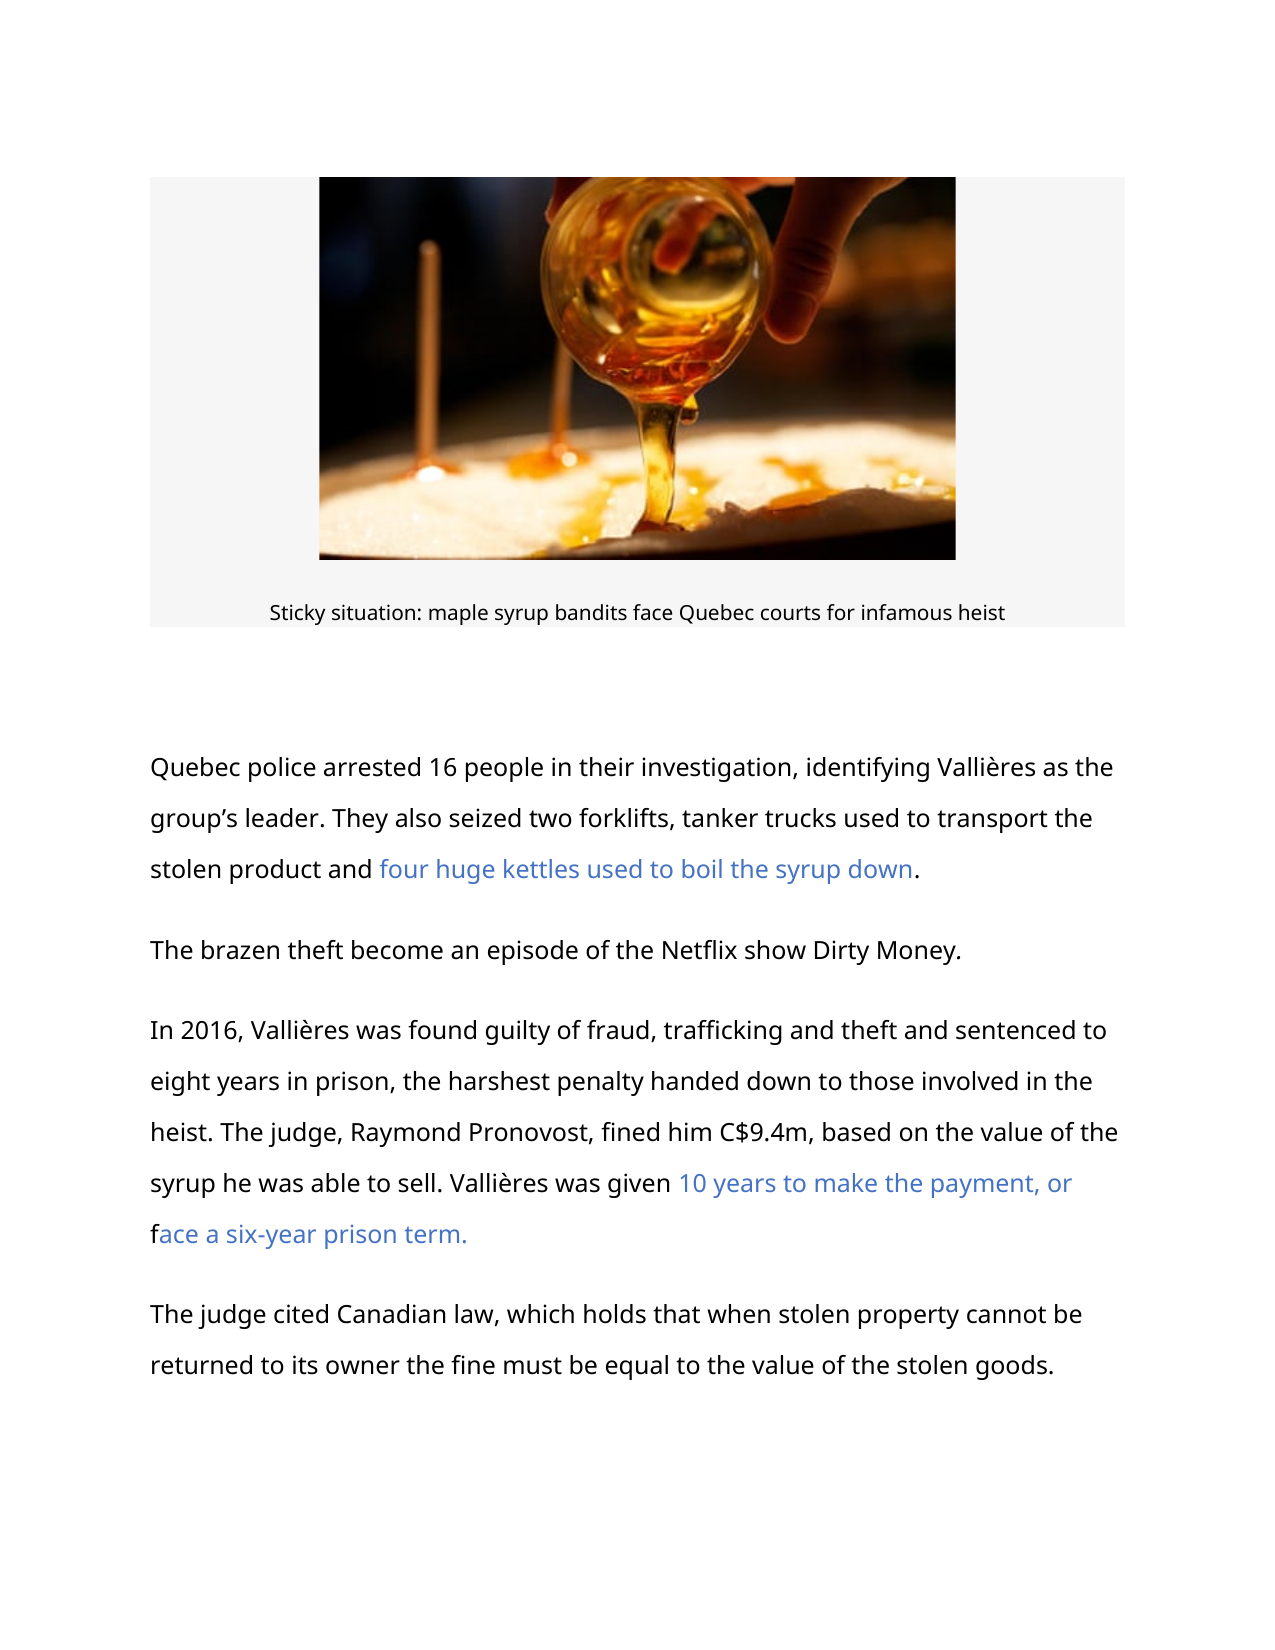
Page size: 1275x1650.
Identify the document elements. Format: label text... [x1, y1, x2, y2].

picture [319, 177, 956, 560]
text Quebec police arrested 16 people in their investigation, identifying Vallières as the group’s leader. They also seized two forklifts, tanker trucks used to transport the stolen product and four huge kettles used to boil the syrup down. [150, 750, 1125, 886]
text In 2016, Vallières was found guilty of fraud, trafficking and theft and sentenced to eight years in prison, the harshest penalty handed down to those involved in the heist. The judge, Raymond Pronovost, fined him C$9.4m, based on the value of the syrup he was able to sell. Vallières was given 10 years to make the payment, or face a six-year prison term. [150, 1013, 1125, 1251]
text The brazen theft become an episode of the Netflix show Dirty Money. [150, 932, 1125, 966]
text Sticky situation: maple syrup bandits face Quebec courts for infamous heist [150, 598, 1125, 627]
text The judge cited Canadian law, which holds that when stolen property cannot be returned to its owner the fine must be equal to the value of the stolen goods. [150, 1297, 1125, 1382]
